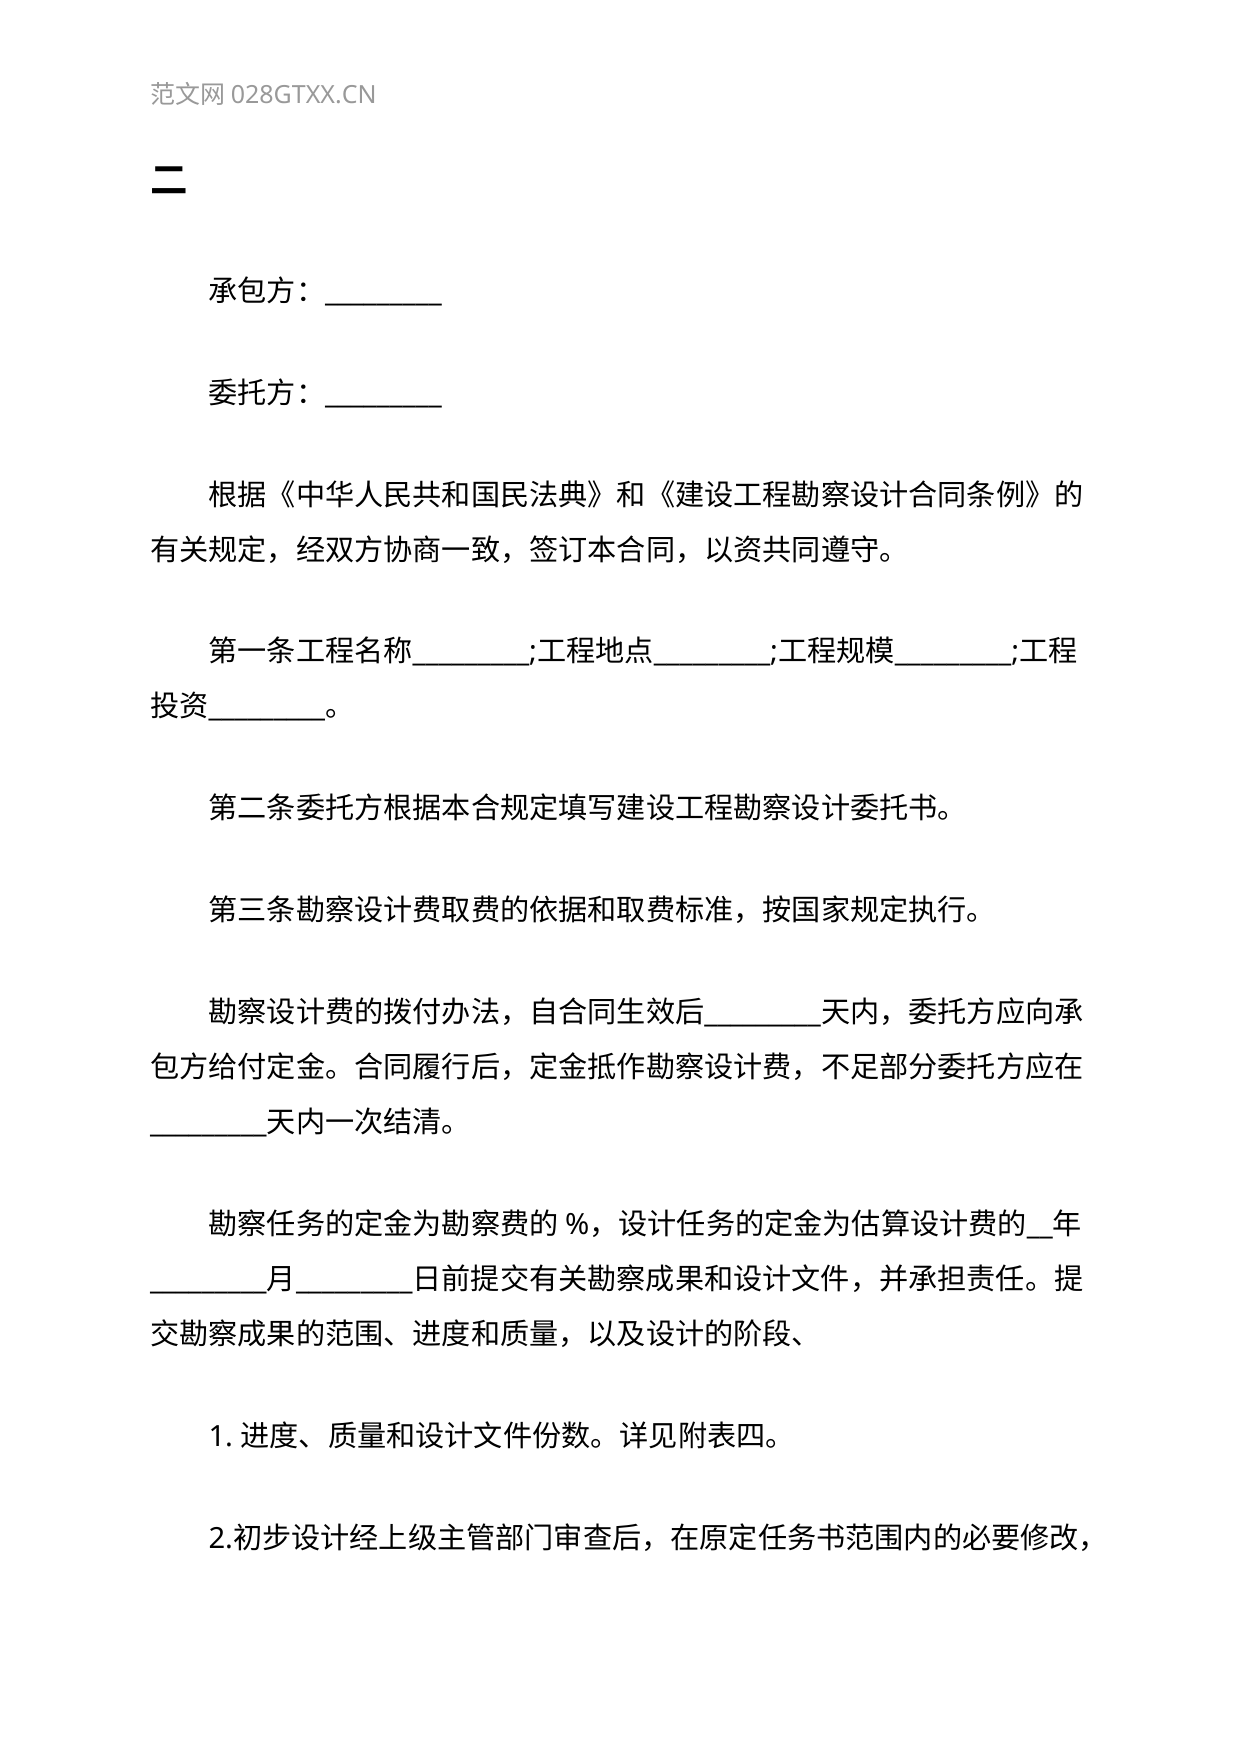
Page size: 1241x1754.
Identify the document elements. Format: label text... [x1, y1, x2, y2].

text 根据《中华人民共和国民法典》和《建设工程勘察设计合同条例》的有关规定，经双方协商一致，签订本合同，以资共同遵守。 [150, 471, 1090, 568]
text 委托方：_________ [150, 369, 1090, 412]
text 第一条工程名称_________;工程地点_________;工程规模_________;工程投资_________。 [150, 628, 1090, 725]
text 第三条勘察设计费取费的依据和取费标准，按国家规定执行。 [150, 887, 1090, 929]
text 1. 进度、质量和设计文件份数。详见附表四。 [150, 1412, 1090, 1454]
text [150, 150, 1090, 204]
text 勘察任务的定金为勘察费的 %，设计任务的定金为估算设计费的__年_________月_________日前提交有关勘察成果和设计文件，并承担责任。提交勘察成果的范围、进度和质量，以及设计的阶段、 [150, 1200, 1090, 1353]
text 第二条委托方根据本合规定填写建设工程勘察设计委托书。 [150, 785, 1090, 827]
text 勘察设计费的拨付办法，自合同生效后_________天内，委托方应向承包方给付定金。合同履行后，定金抵作勘察设计费，不足部分委托方应在_________天内一次结清。 [150, 988, 1090, 1141]
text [150, 1514, 1090, 1557]
text 承包方：_________ [150, 267, 1090, 310]
